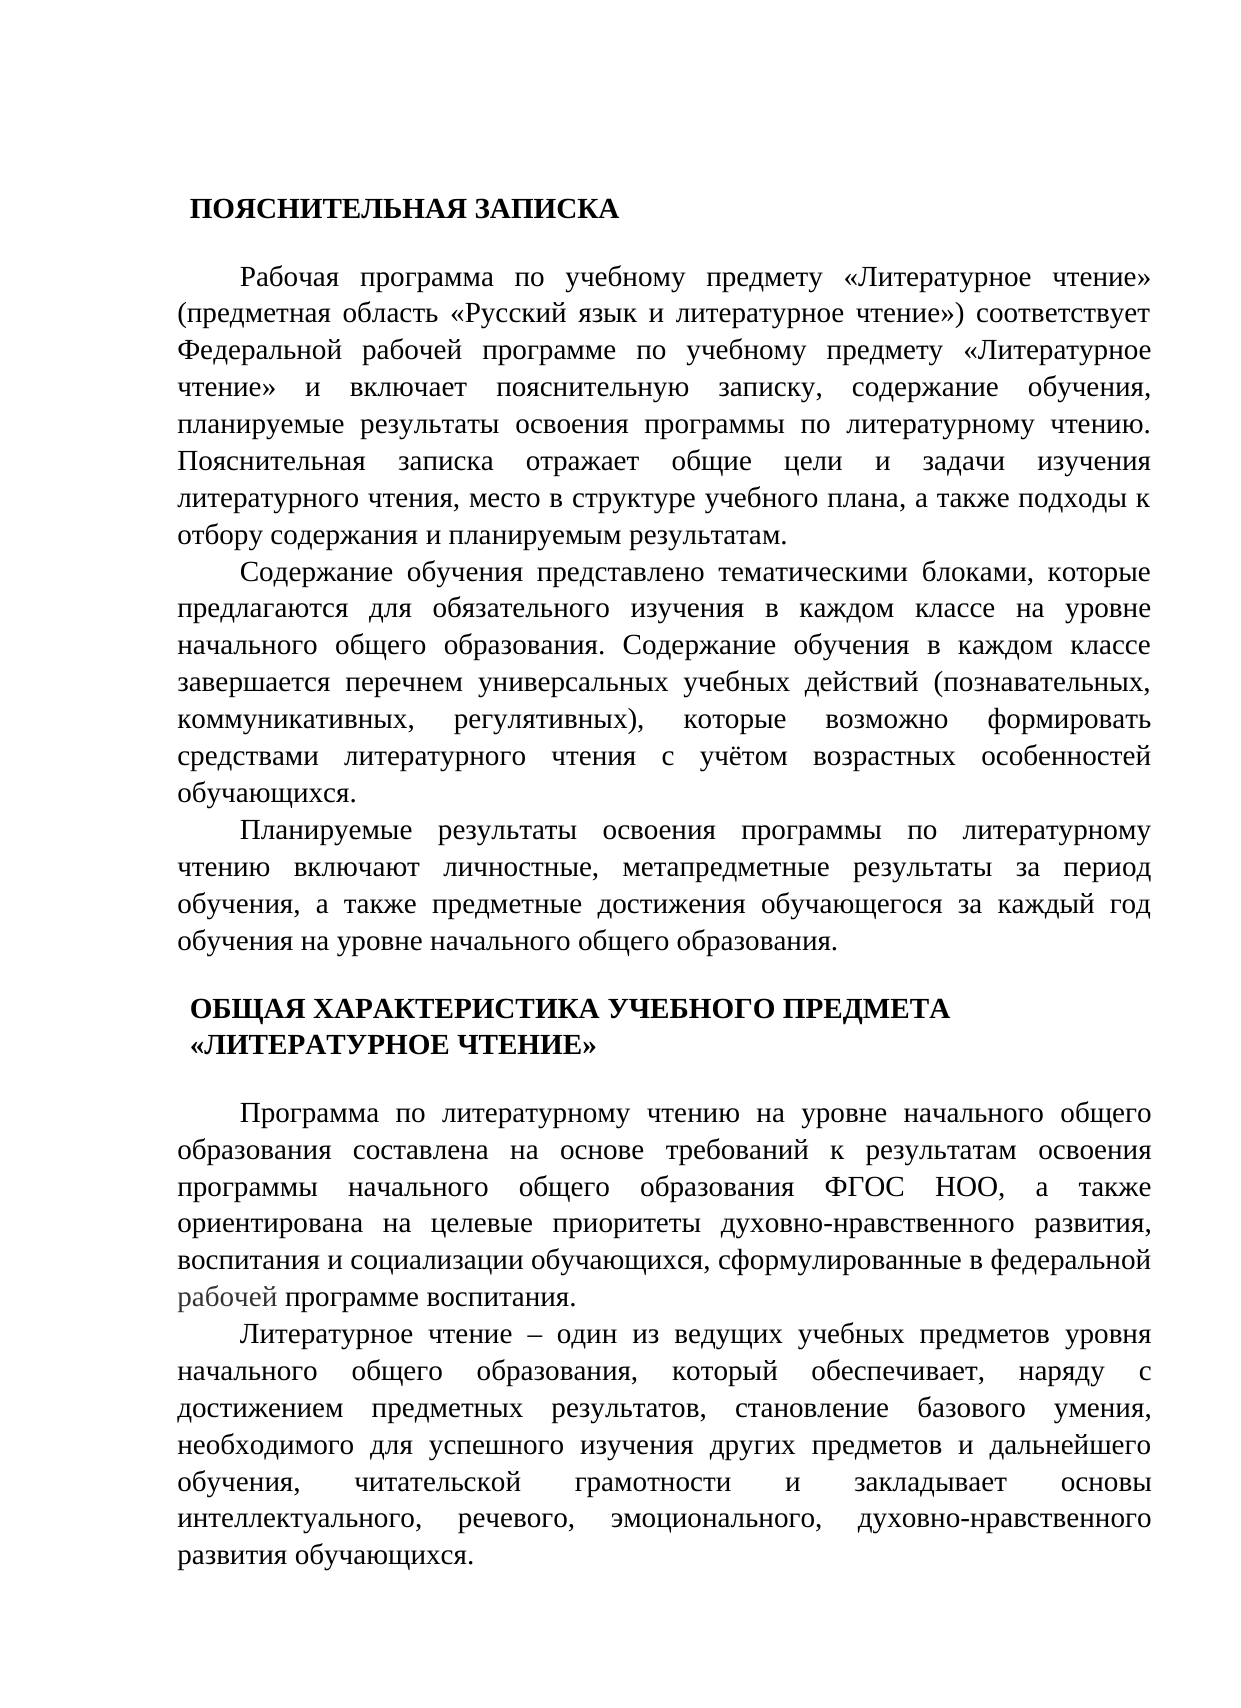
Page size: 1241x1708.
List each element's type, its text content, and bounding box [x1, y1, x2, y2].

text «ЛИТЕРАТУРНОЕ ЧТЕНИЕ» [189, 1027, 1163, 1061]
text Содержание обучения представлено тематическими блоками, которые предлагаются для обязательного изучения в каждом классе на уровне начального общего образования. Содержание обучения в каждом классе завершается перечнем универсальных учебных действий (познавательных, коммуникативных, регулятивных), которые возможно формировать средствами литературного чтения с учётом возрастных особенностей обучающихся. [177, 554, 1151, 808]
text Литературное чтение – один из ведущих учебных предметов уровня начального общего образования, который обеспечивает, наряду с достижением предметных результатов, становление базового умения, необходимого для успешного изучения других предметов и дальнейшего обучения, читательской грамотности и закладывает основы интеллектуального, речевого, эмоционального, духовно-нравственного развития обучающихся. [177, 1316, 1152, 1571]
subtitle ПОЯСНИТЕЛЬНАЯ ЗАПИСКА [189, 192, 1163, 225]
text Рабочая программа по учебному предмету «Литературное чтение» (предметная область «Русский язык и литературное чтение») соответствует Федеральной рабочей программе по учебному предмету «Литературное чтение» и включает пояснительную записку, содержание обучения, планируемые результаты освоения программы по литературному чтению. Пояснительная записка отражает общие цели и задачи изучения литературного чтения, место в структуре учебного плана, а также подходы к отбору содержания и планируемым результатам. [177, 259, 1151, 550]
subtitle ОБЩАЯ ХАРАКТЕРИСТИКА УЧЕБНОГО ПРЕДМЕТА [189, 991, 1163, 1024]
text Программа по литературному чтению на уровне начального общего образования составлена на основе требований к результатам освоения программы начального общего образования ФГОС НОО, а также ориентирована на целевые приоритеты духовно-нравственного развития, воспитания и социализации обучающихся, сформулированные в федеральной рабочей программе воспитания. [177, 1095, 1152, 1313]
text Планируемые результаты освоения программы по литературному чтению включают личностные, метапредметные результаты за период обучения, а также предметные достижения обучающегося за каждый год обучения на уровне начального общего образования. [177, 812, 1151, 956]
